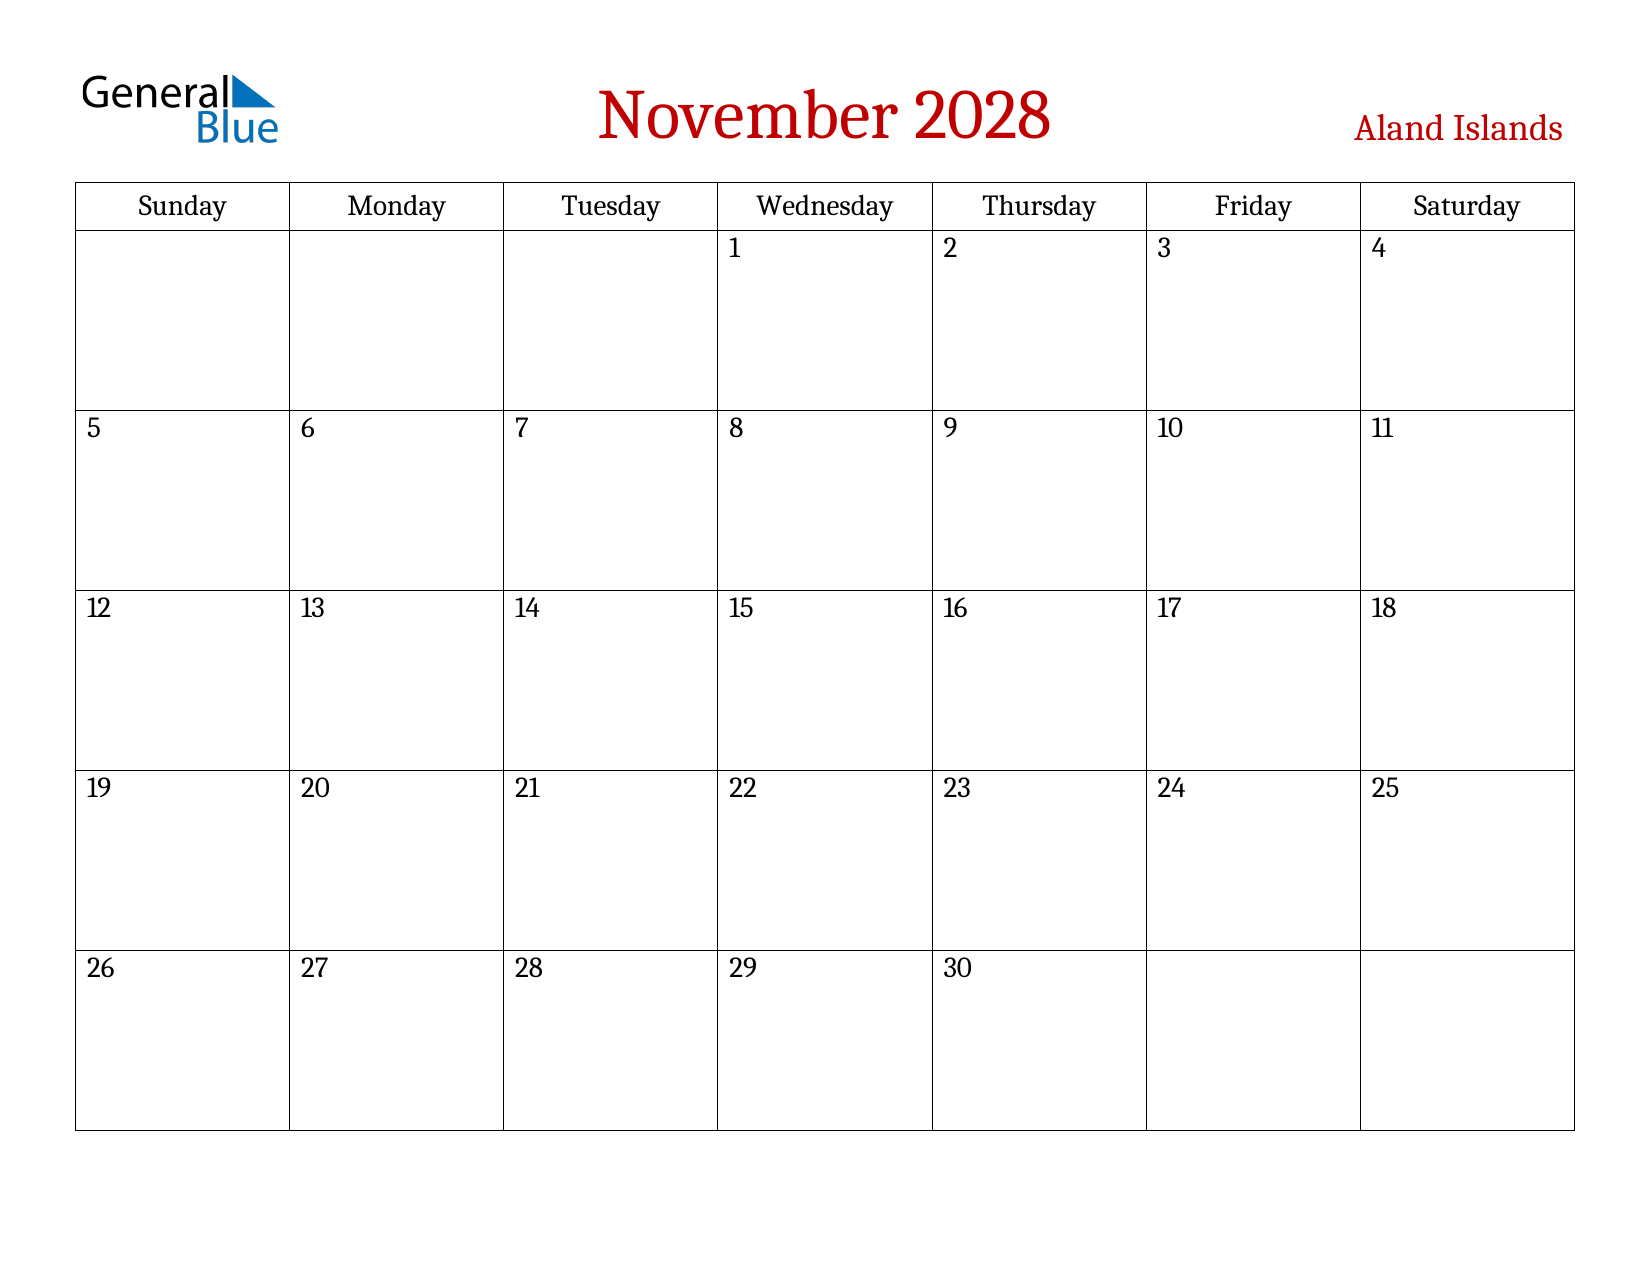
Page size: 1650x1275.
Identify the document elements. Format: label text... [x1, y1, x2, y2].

table_cell 12 [76, 591, 289, 625]
table_cell [504, 985, 717, 1130]
table_cell Monday [290, 183, 503, 230]
table_cell 7 [504, 411, 717, 444]
table_cell [76, 805, 289, 950]
table_cell [933, 805, 1146, 950]
table_cell [1361, 445, 1574, 590]
table_cell 6 [290, 411, 503, 444]
table_cell [290, 625, 503, 770]
table_cell [504, 265, 717, 410]
table_cell [933, 265, 1146, 410]
table_cell [718, 625, 932, 770]
table_cell [1147, 805, 1360, 950]
table_cell [76, 985, 289, 1130]
table_cell [76, 625, 289, 770]
table_cell 1 [718, 231, 932, 264]
table_cell [504, 625, 717, 770]
table_cell 9 [933, 411, 1146, 444]
table_cell 18 [1361, 591, 1574, 625]
table_cell [290, 805, 503, 950]
table_cell 2 [933, 231, 1146, 264]
table_cell 24 [1147, 771, 1360, 805]
table_cell 29 [718, 951, 932, 985]
table_cell 14 [504, 591, 717, 625]
table_cell 27 [290, 951, 503, 985]
table_cell 11 [1361, 411, 1574, 444]
table_cell 17 [1147, 591, 1360, 625]
table_cell [290, 265, 503, 410]
table_cell [718, 805, 932, 950]
table_cell [290, 445, 503, 590]
table_cell [76, 231, 289, 264]
table_cell 4 [1361, 231, 1574, 264]
table_cell 30 [933, 951, 1146, 985]
table_cell [933, 985, 1146, 1130]
table_cell [1361, 951, 1574, 985]
table_cell Friday [1147, 183, 1360, 230]
table_cell [1361, 625, 1574, 770]
table_cell [1147, 625, 1360, 770]
table_cell [1147, 445, 1360, 590]
table_cell [1147, 265, 1360, 410]
table_cell [504, 445, 717, 590]
table_cell [1361, 805, 1574, 950]
table_cell 21 [504, 771, 717, 805]
table_cell Saturday [1361, 183, 1574, 230]
table_cell 20 [290, 771, 503, 805]
table_cell 5 [76, 411, 289, 444]
table_cell [76, 265, 289, 410]
table_cell 19 [76, 771, 289, 805]
table_header [76, 75, 503, 182]
table_cell [1361, 985, 1574, 1130]
table_cell [1361, 265, 1574, 410]
table_cell Tuesday [504, 183, 717, 230]
table_header Aland Islands [1146, 75, 1574, 182]
table_cell [718, 265, 932, 410]
table_cell [933, 445, 1146, 590]
table_cell Thursday [933, 183, 1146, 230]
table_cell 23 [933, 771, 1146, 805]
table_cell 22 [718, 771, 932, 805]
table_cell [718, 985, 932, 1130]
table_cell 10 [1147, 411, 1360, 444]
table_cell 26 [76, 951, 289, 985]
table_cell 13 [290, 591, 503, 625]
table_header November 2028 [504, 75, 1146, 182]
table_cell [1147, 985, 1360, 1130]
table_cell 28 [504, 951, 717, 985]
table_cell 3 [1147, 231, 1360, 264]
table_cell 16 [933, 591, 1146, 625]
table_cell [290, 231, 503, 264]
table_cell [718, 445, 932, 590]
table_cell [504, 231, 717, 264]
table_cell 8 [718, 411, 932, 444]
table_cell 15 [718, 591, 932, 625]
table_cell [933, 625, 1146, 770]
table_cell [290, 985, 503, 1130]
picture [82, 75, 278, 143]
table_cell [504, 805, 717, 950]
table_cell Sunday [76, 183, 289, 230]
table_cell [1147, 951, 1360, 985]
table_cell Wednesday [718, 183, 932, 230]
table_cell [76, 445, 289, 590]
table_cell 25 [1361, 771, 1574, 805]
